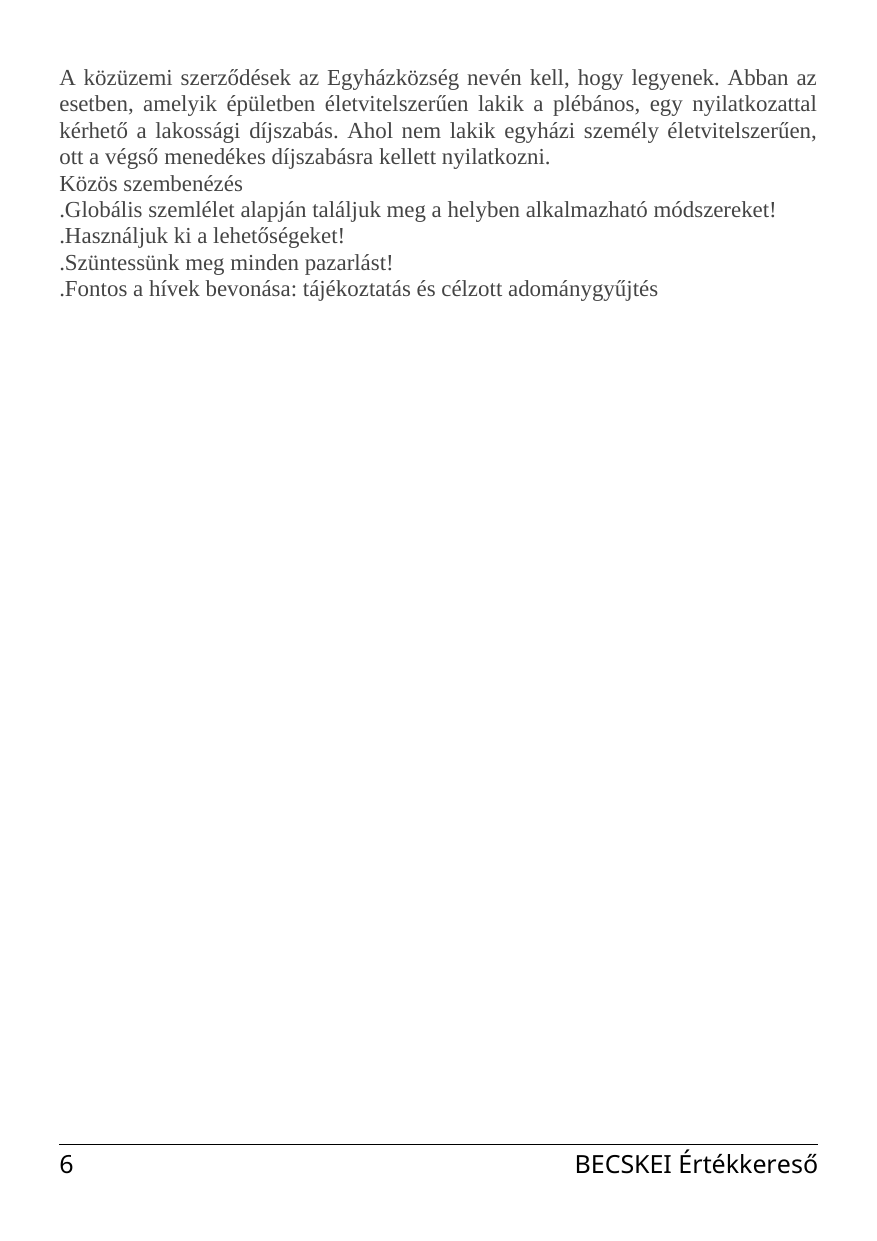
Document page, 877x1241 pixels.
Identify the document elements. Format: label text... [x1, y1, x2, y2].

text .Használjuk ki a lehetőségeket! [59, 222, 818, 249]
text Közös szembenézés [59, 169, 818, 196]
text .Szüntessünk meg minden pazarlást! [59, 249, 818, 275]
text .Globális szemlélet alapján találjuk meg a helyben alkalmazható módszereket! [59, 196, 818, 222]
text A közüzemi szerződések az Egyházközség nevén kell, hogy legyenek. Abban az esetben, amelyik épületben életvitelszerűen lakik a plébános, egy nyilatkozattal kérhető a lakossági díjszabás. Ahol nem lakik egyházi személy életvitelszerűen, ott a végső menedékes díjszabásra kellett nyilatkozni. [59, 64, 818, 169]
text .Fontos a hívek bevonása: tájékoztatás és célzott adománygyűjtés [59, 275, 818, 301]
